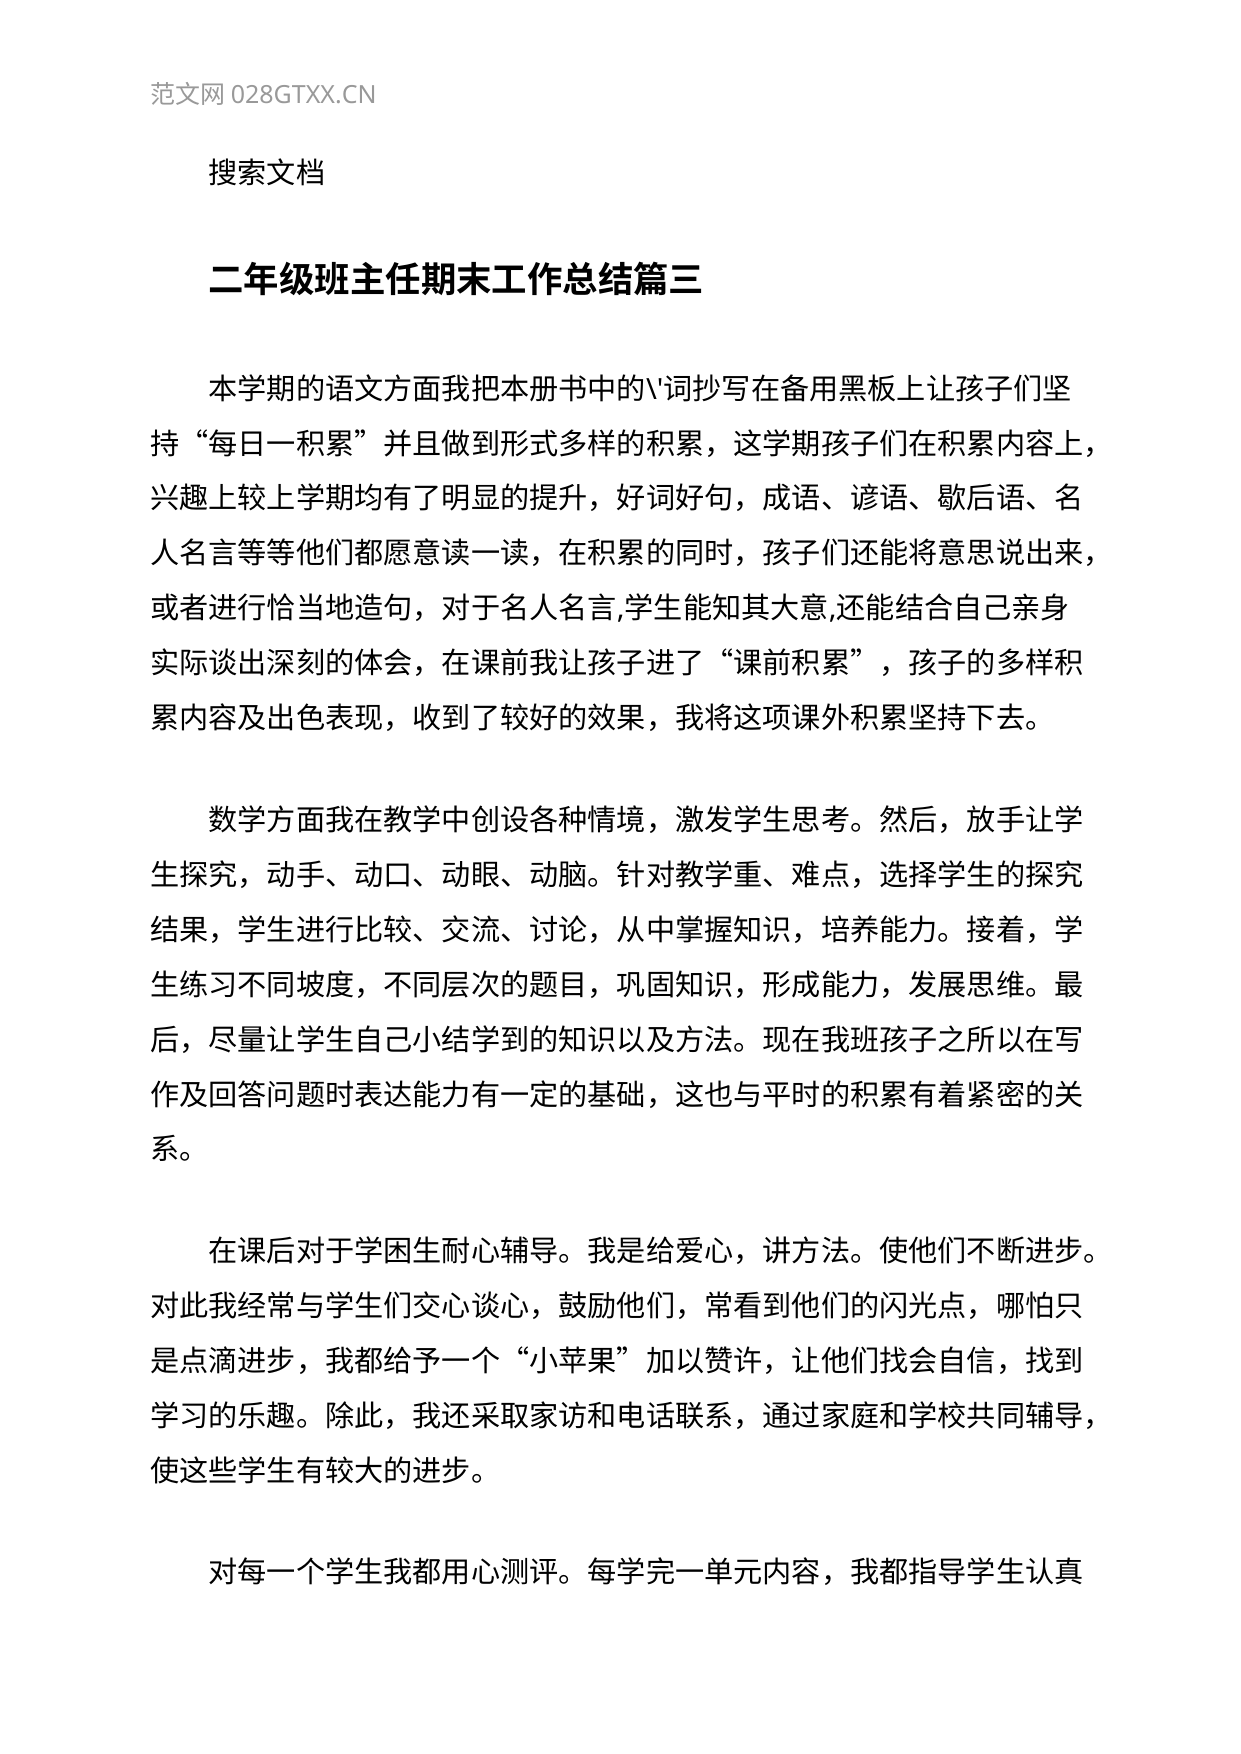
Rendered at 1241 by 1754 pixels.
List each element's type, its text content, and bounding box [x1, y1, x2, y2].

text 二年级班主任期末工作总结篇三 [150, 252, 1090, 303]
text 在课后对于学困生耐心辅导。我是给爱心，讲方法。使他们不断进步。对此我经常与学生们交心谈心，鼓励他们，常看到他们的闪光点，哪怕只是点滴进步，我都给予一个“小苹果”加以赞许，让他们找会自信，找到学习的乐趣。除此，我还采取家访和电话联系，通过家庭和学校共同辅导，使这些学生有较大的进步。 [150, 1228, 1090, 1489]
text 本学期的语文方面我把本册书中的\'词抄写在备用黑板上让孩子们坚持“每日一积累”并且做到形式多样的积累，这学期孩子们在积累内容上，兴趣上较上学期均有了明显的提升，好词好句，成语、谚语、歇后语、名人名言等等他们都愿意读一读，在积累的同时，孩子们还能将意思说出来，或者进行恰当地造句，对于名人名言,学生能知其大意,还能结合自己亲身实际谈出深刻的体会，在课前我让孩子进了“课前积累”，孩子的多样积累内容及出色表现，收到了较好的效果，我将这项课外积累坚持下去。 [150, 365, 1090, 737]
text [150, 1549, 1090, 1591]
text 数学方面我在教学中创设各种情境，激发学生思考。然后，放手让学生探究，动手、动口、动眼、动脑。针对教学重、难点，选择学生的探究结果，学生进行比较、交流、讨论，从中掌握知识，培养能力。接着，学生练习不同坡度，不同层次的题目，巩固知识，形成能力，发展思维。最后，尽量让学生自己小结学到的知识以及方法。现在我班孩子之所以在写作及回答问题时表达能力有一定的基础，这也与平时的积累有着紧密的关系。 [150, 797, 1090, 1168]
text 搜索文档 [150, 150, 1090, 192]
